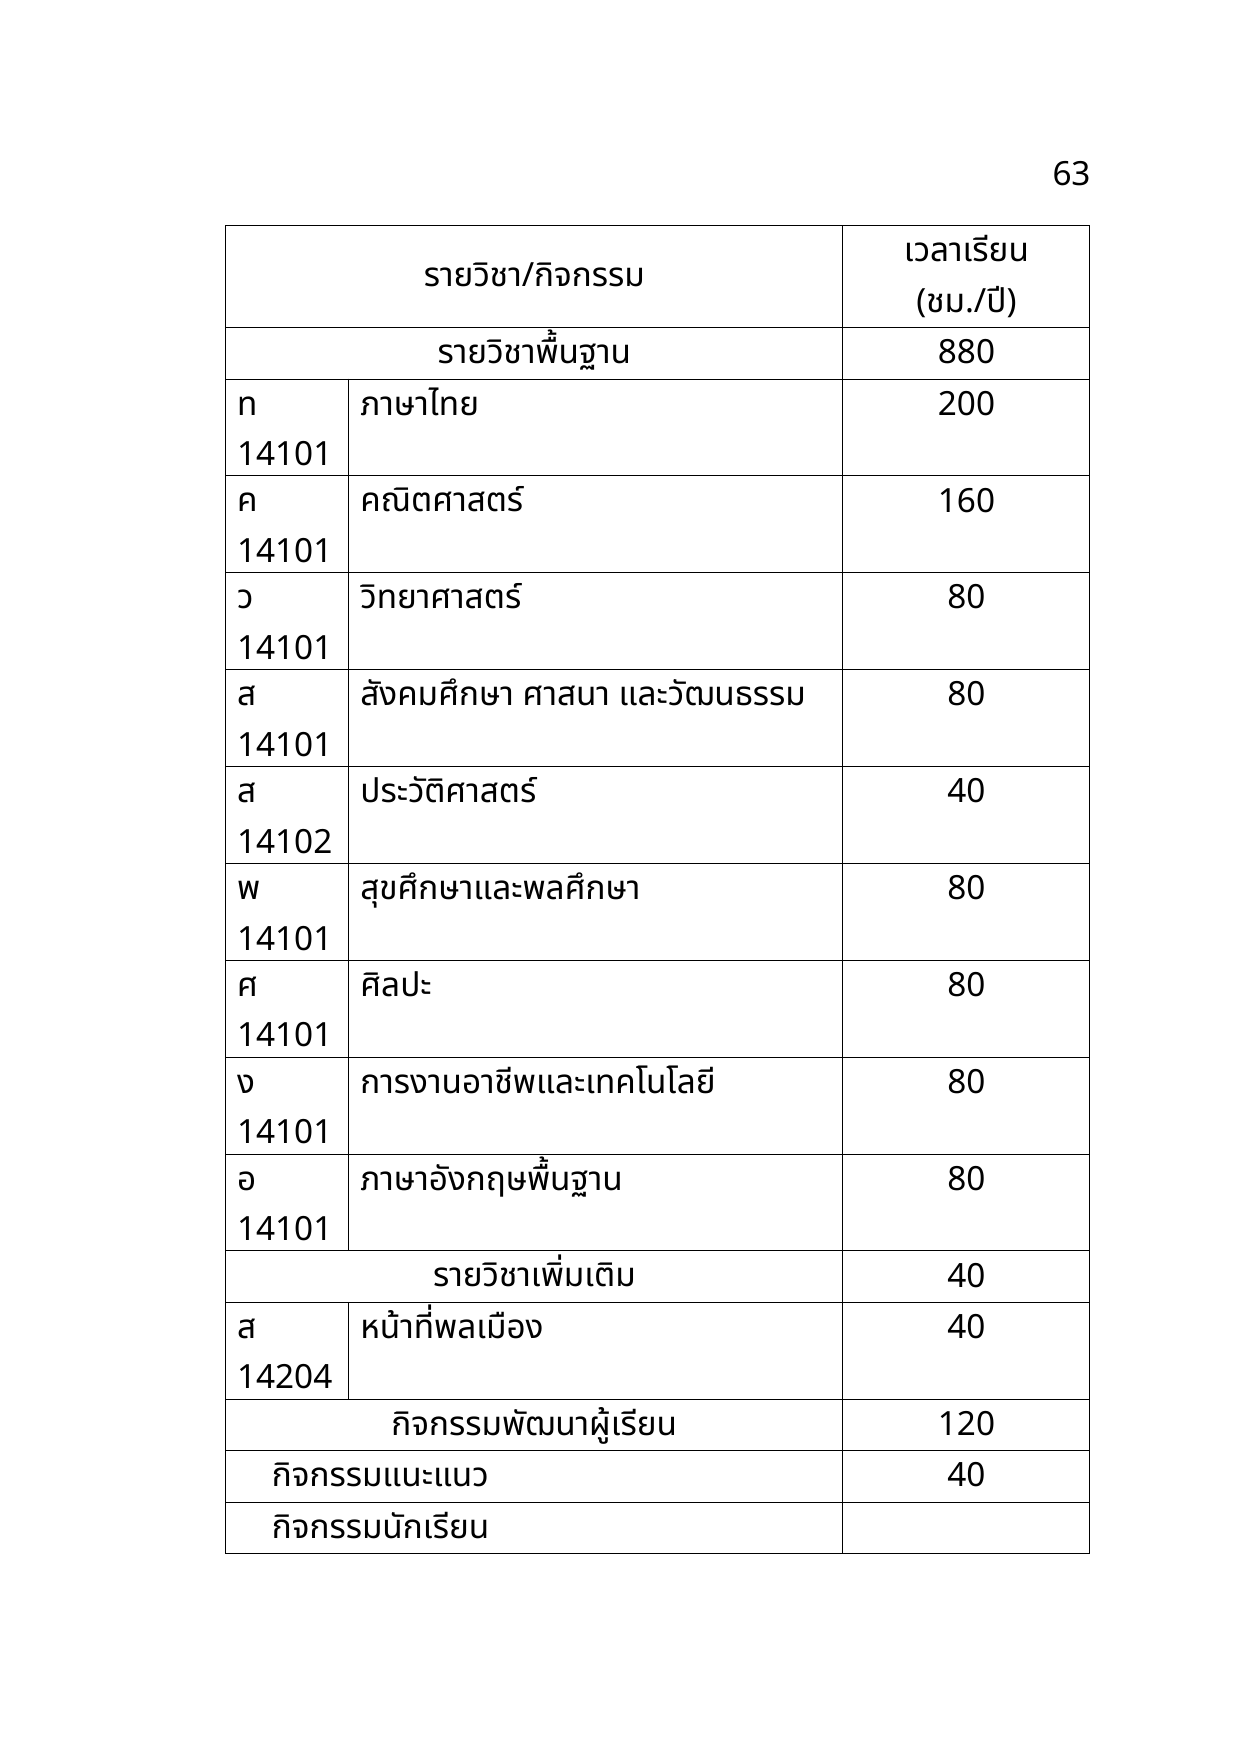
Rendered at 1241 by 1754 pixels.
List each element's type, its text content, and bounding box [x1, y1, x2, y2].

table_cell ภาษาอังกฤษพื้นฐาน [349, 1155, 842, 1250]
table_cell ส14102 [226, 767, 348, 863]
table_cell ง14101 [226, 1058, 348, 1153]
table_cell อ14101 [226, 1155, 348, 1250]
table_cell ส14204 [226, 1303, 348, 1399]
table_cell กิจกรรมพัฒนาผู้เรียน [226, 1400, 842, 1450]
table_cell 80 [843, 961, 1089, 1057]
table_cell ว14101 [226, 573, 348, 669]
table_cell 880 [843, 328, 1089, 378]
table_cell คณิตศาสตร์ [349, 476, 842, 572]
table_cell หน้าที่พลเมือง [349, 1303, 842, 1399]
table_cell 120 [843, 1400, 1089, 1450]
table_cell พ14101 [226, 864, 348, 960]
table_cell 40 [843, 1251, 1089, 1302]
table_cell 40 [843, 1303, 1089, 1399]
table_cell สังคมศึกษา ศาสนา และวัฒนธรรม [349, 670, 842, 766]
table_cell รายวิชา/กิจกรรม [226, 226, 842, 327]
table_cell ส14101 [226, 670, 348, 766]
table_cell 80 [843, 670, 1089, 766]
table_cell ศิลปะ [349, 961, 842, 1057]
table_cell 80 [843, 1058, 1089, 1153]
table_cell 200 [843, 380, 1089, 475]
table_cell 80 [843, 1155, 1089, 1250]
table_cell การงานอาชีพและเทคโนโลยี [349, 1058, 842, 1153]
table_cell 80 [843, 573, 1089, 669]
table_cell รายวิชาเพิ่มเติม [226, 1251, 842, 1302]
table_cell 40 [843, 767, 1089, 863]
table_cell 40 [843, 1451, 1089, 1502]
table_cell เวลาเรียน (ชม./ปี) [843, 226, 1089, 327]
table_cell ภาษาไทย [349, 380, 842, 475]
table_cell รายวิชาพื้นฐาน [226, 328, 842, 378]
table_cell 80 [843, 864, 1089, 960]
table_cell ศ14101 [226, 961, 348, 1057]
table_cell กิจกรรมนักเรียน [226, 1503, 842, 1553]
table_cell 160 [843, 476, 1089, 572]
table_cell ท14101 [226, 380, 348, 475]
table_cell [843, 1503, 1089, 1553]
table_cell สุขศึกษาและพลศึกษา [349, 864, 842, 960]
table_cell วิทยาศาสตร์ [349, 573, 842, 669]
table_cell ค14101 [226, 476, 348, 572]
table_cell ประวัติศาสตร์ [349, 767, 842, 863]
table_cell กิจกรรมแนะแนว [226, 1451, 842, 1502]
